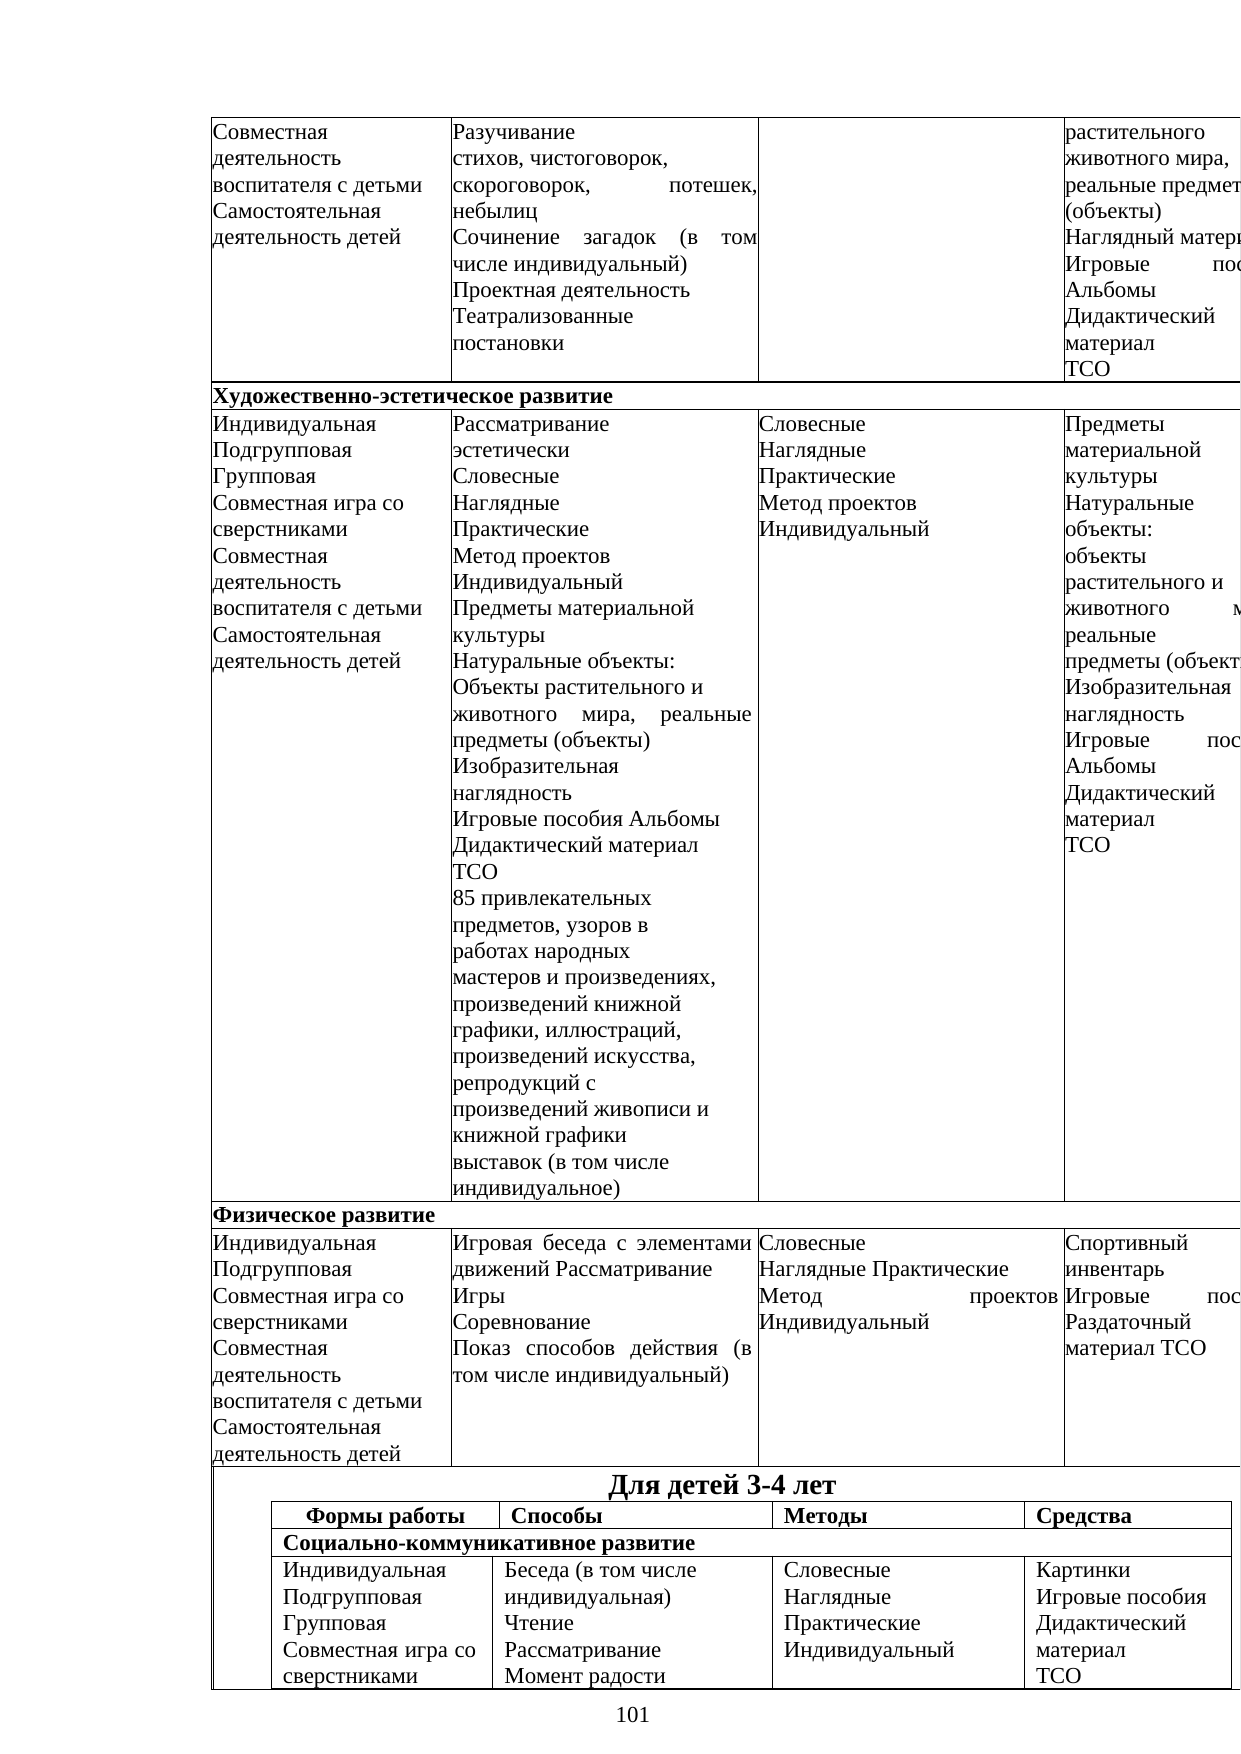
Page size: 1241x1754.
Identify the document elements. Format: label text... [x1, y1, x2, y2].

table_cell Рассматривание эстетически Словесные Наглядные Практические Метод проектов Индивидуальный Предметы материальной культуры Натуральные объекты: Объекты растительного и животного мира, реальные предметы (объекты) Изобразительная наглядность Игровые пособия Альбомы Дидактический материал ТСО 85 привлекательных предметов, узоров в работах народных мастеров и произведениях, произведений книжной графики, иллюстраций, произведений искусства, репродукций с произведений живописи и книжной графики выставок (в том числе индивидуальное) [452, 410, 758, 1201]
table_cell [452, 118, 758, 381]
table_cell Словесные Наглядные Практические Метод проектов Индивидуальный [759, 1229, 1064, 1466]
table_cell Художественно-эстетическое развитие [212, 383, 1240, 409]
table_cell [1065, 118, 1240, 381]
table_cell Индивидуальная Подгрупповая Групповая Совместная игра со сверстниками Совместная деятельность воспитателя с детьми Самостоятельная деятельность детей [212, 410, 451, 1201]
table_cell Предметы материальной культуры Натуральные объекты: объекты растительного и животного мира, реальные предметы (объекты) Изобразительная наглядность Игровые пособия Альбомы Дидактический материал ТСО [1065, 410, 1240, 1201]
table_header Для детей 3-4 лет Для детей 4-5 лет Для детей 5-6 лет Для детей 6-7 лет [214, 1467, 1240, 1689]
table_cell Игровая беседа с элементами движений Рассматривание Игры Соревнование Показ способов действия (в том числе индивидуальный) [452, 1229, 758, 1466]
table_cell Спортивный инвентарь Игровые пособия Раздаточный материал ТСО [1065, 1229, 1240, 1466]
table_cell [759, 118, 1064, 381]
table_cell Словесные Наглядные Практические Метод проектов Индивидуальный [759, 410, 1064, 1201]
table_cell Физическое развитие [212, 1202, 1240, 1228]
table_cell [212, 118, 451, 381]
table_cell Индивидуальная Подгрупповая Совместная игра со сверстниками Совместная деятельность воспитателя с детьми Самостоятельная деятельность детей [212, 1229, 451, 1466]
